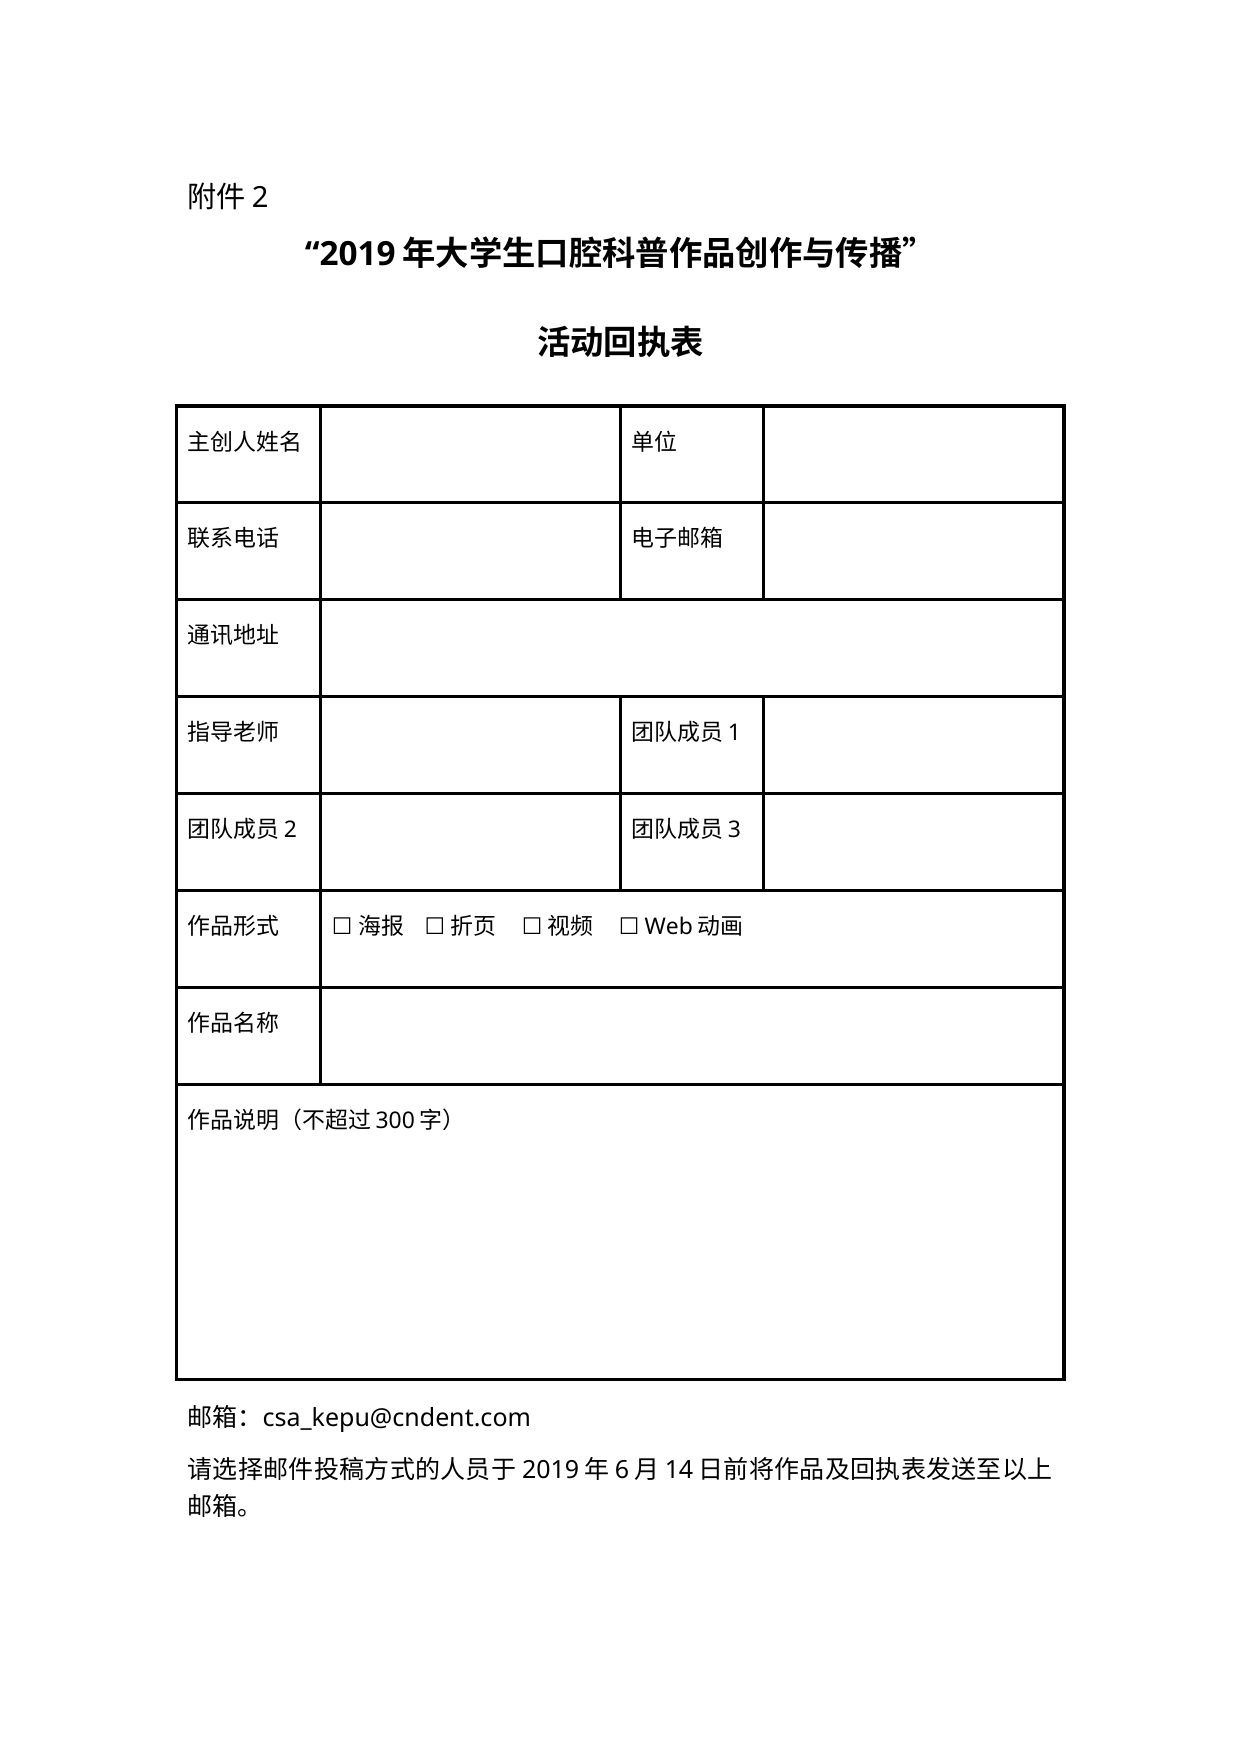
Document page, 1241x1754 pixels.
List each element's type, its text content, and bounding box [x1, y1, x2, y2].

table_header 主创人姓名 [178, 408, 319, 501]
table_cell [765, 504, 1062, 598]
table_cell [765, 698, 1062, 792]
table_cell 通讯地址 [178, 601, 319, 695]
table_header [322, 408, 619, 501]
table_header [765, 408, 1062, 501]
table_header 单位 [622, 408, 762, 501]
table_cell [322, 504, 619, 598]
table_cell [322, 698, 619, 792]
text “2019年大学生口腔科普作品创作与传播” [187, 227, 1053, 275]
table_cell 团队成员3 [622, 795, 762, 889]
table_cell 团队成员2 [178, 795, 319, 889]
table_cell [765, 795, 1062, 889]
table_cell [322, 795, 619, 889]
table_cell 作品说明（不超过300字） [178, 1086, 1062, 1378]
text 请选择邮件投稿方式的人员于2019年6月14日前将作品及回执表发送至以上邮箱。 [187, 1450, 1053, 1522]
text 附件2 [187, 162, 1053, 227]
table_cell [322, 989, 1062, 1082]
table_cell 作品名称 [178, 989, 319, 1082]
text 活动回执表 [187, 316, 1053, 364]
table_cell [322, 601, 1062, 695]
table_cell 海报 折页 视频 Web动画 [322, 892, 1062, 986]
table_cell 团队成员1 [622, 698, 762, 792]
table_cell 作品形式 [178, 892, 319, 986]
text 邮箱：csa_kepu@cndent.com [187, 1397, 1053, 1434]
table_cell 电子邮箱 [622, 504, 762, 598]
table_cell 指导老师 [178, 698, 319, 792]
table_cell 联系电话 [178, 504, 319, 598]
